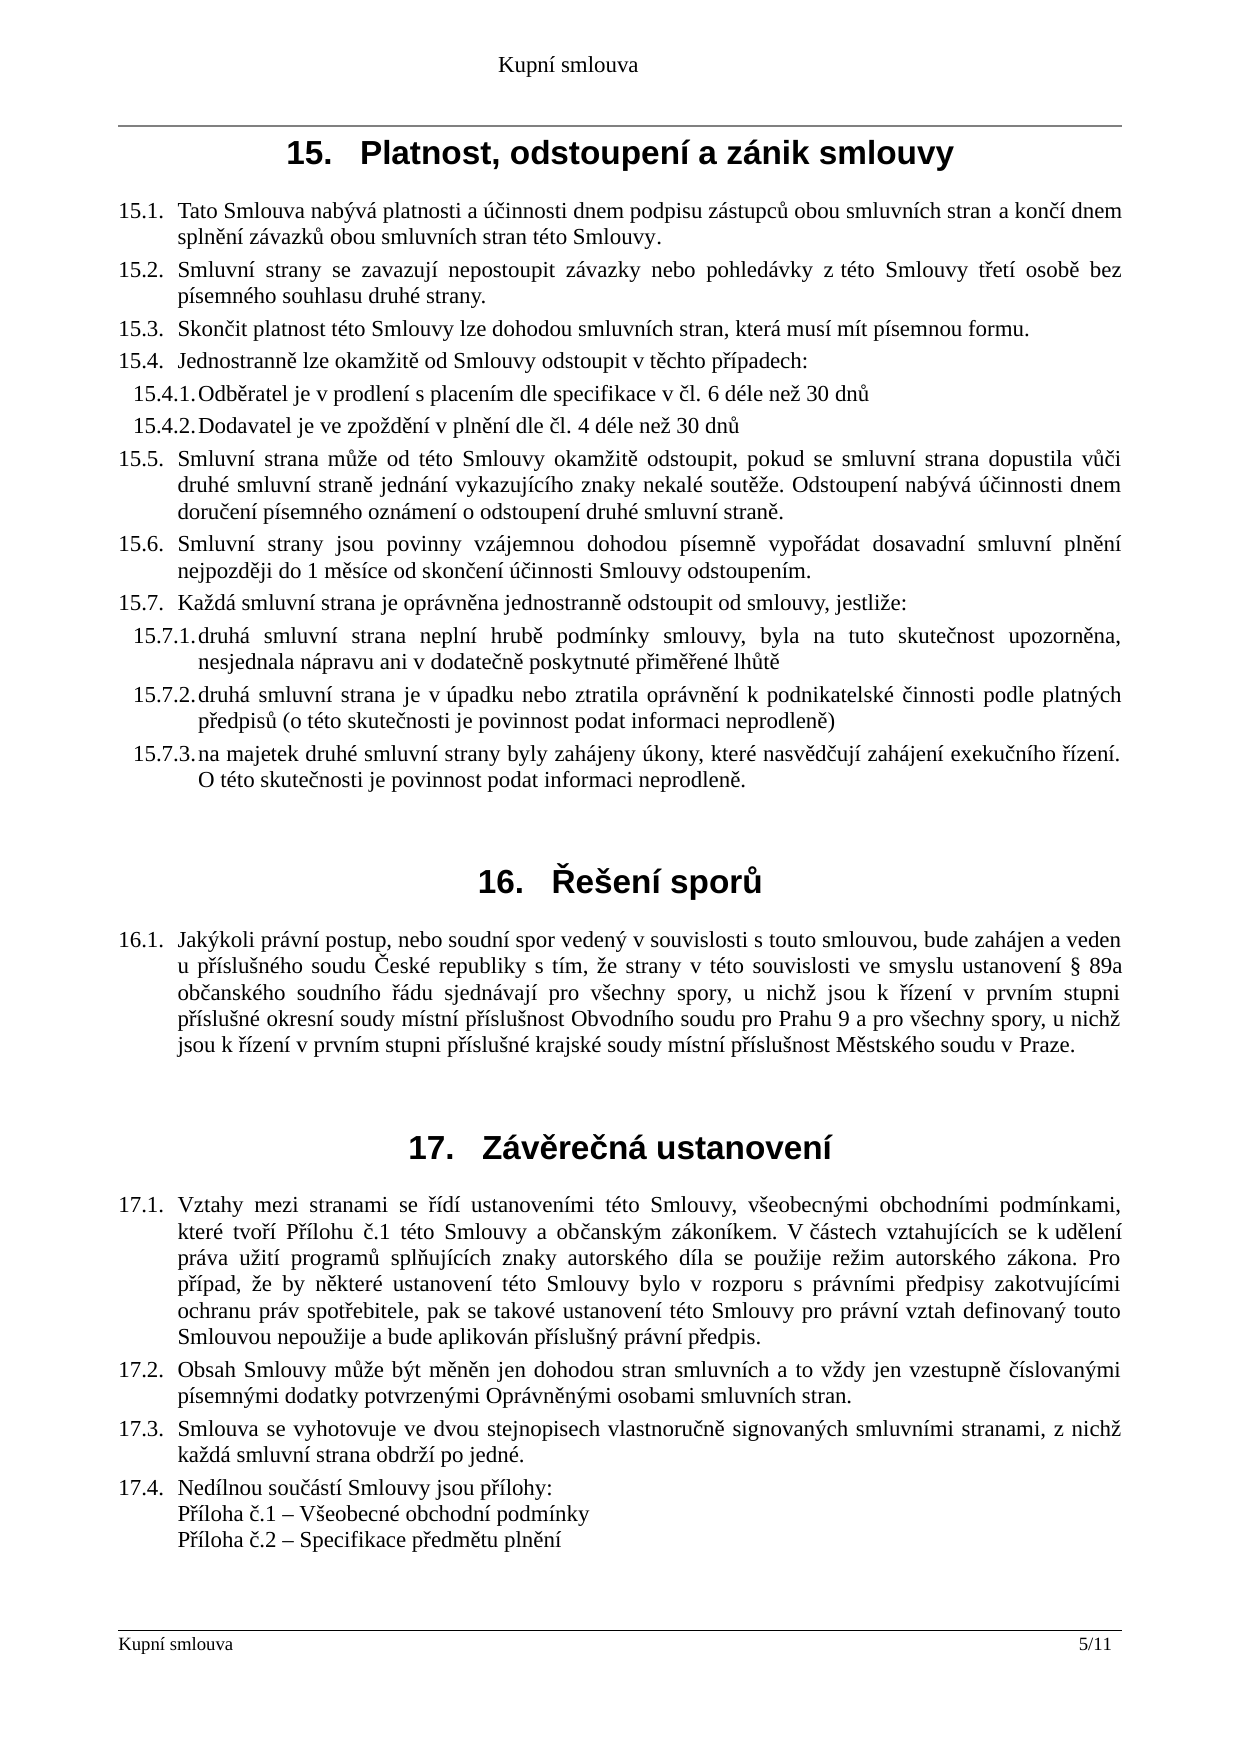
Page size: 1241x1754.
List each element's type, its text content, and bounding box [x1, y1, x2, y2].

subtitle Odběratel je v prodlení s placením dle specifikace v čl. 6 déle než 30 dnů [133, 380, 1122, 406]
subtitle Každá smluvní strana je oprávněna jednostranně odstoupit od smlouvy, jestliže: [118, 589, 1122, 616]
subtitle Platnost, odstoupení a zánik smlouvy [118, 133, 1122, 172]
subtitle Nedílnou součástí Smlouvy jsou přílohy: [118, 1474, 1122, 1500]
subtitle Jakýkoli právní postup, nebo soudní spor vedený v souvislosti s touto smlouvou, bude zahájen a veden u příslušného soudu České republiky s tím, že strany v této souvislosti ve smyslu ustanovení § 89a občanského soudního řádu sjednávají pro všechny spory, u nichž jsou k řízení v prvním stupni příslušné okresní soudy místní příslušnost Obvodního soudu pro Prahu 9 a pro všechny spory, u nichž jsou k řízení v prvním stupni příslušné krajské soudy místní příslušnost Městského soudu v Praze. [118, 926, 1122, 1058]
subtitle Dodavatel je ve zpoždění v plnění dle čl. 4 déle než 30 dnů [133, 412, 1122, 439]
subtitle Smluvní strany se zavazují nepostoupit závazky nebo pohledávky z této Smlouvy třetí osobě bez písemného souhlasu druhé strany. [118, 256, 1122, 308]
subtitle Závěrečná ustanovení [118, 1128, 1122, 1166]
subtitle Smluvní strany jsou povinny vzájemnou dohodou písemně vypořádat dosavadní smluvní plnění nejpozději do 1 měsíce od skončení účinnosti Smlouvy odstoupením. [118, 530, 1122, 583]
subtitle Řešení sporů [118, 863, 1122, 901]
subtitle Smluvní strana může od této Smlouvy okamžitě odstoupit, pokud se smluvní strana dopustila vůči druhé smluvní straně jednání vykazujícího znaky nekalé soutěže. Odstoupení nabývá účinnosti dnem doručení písemného oznámení o odstoupení druhé smluvní straně. [118, 445, 1122, 524]
subtitle Vztahy mezi stranami se řídí ustanoveními této Smlouvy, všeobecnými obchodními podmínkami, které tvoří Přílohu č.1 této Smlouvy a občanským zákoníkem. V částech vztahujících se k udělení práva užití programů splňujících znaky autorského díla se použije režim autorského zákona. Pro případ, že by některé ustanovení této Smlouvy bylo v rozporu s právními předpisy zakotvujícími ochranu práv spotřebitele, pak se takové ustanovení této Smlouvy pro právní vztah definovaný touto Smlouvou nepoužije a bude aplikován příslušný právní předpis. [118, 1191, 1122, 1349]
subtitle Tato Smlouva nabývá platnosti a účinnosti dnem podpisu zástupců obou smluvních stran a končí dnem splnění závazků obou smluvních stran této Smlouvy. [118, 197, 1122, 249]
subtitle Skončit platnost této Smlouvy lze dohodou smluvních stran, která musí mít písemnou formu. [118, 314, 1122, 341]
subtitle na majetek druhé smluvní strany byly zahájeny úkony, které nasvědčují zahájení exekučního řízení. O této skutečnosti je povinnost podat informaci neprodleně. [133, 740, 1122, 792]
subtitle Jednostranně lze okamžitě od Smlouvy odstoupit v těchto případech: [118, 347, 1122, 373]
subtitle druhá smluvní strana je v úpadku nebo ztratila oprávnění k podnikatelské činnosti podle platných předpisů (o této skutečnosti je povinnost podat informaci neprodleně) [133, 681, 1122, 733]
subtitle Smlouva se vyhotovuje ve dvou stejnopisech vlastnoručně signovaných smluvními stranami, z nichž každá smluvní strana obdrží po jedné. [118, 1415, 1122, 1467]
subtitle Obsah Smlouvy může být měněn jen dohodou stran smluvních a to vždy jen vzestupně číslovanými písemnými dodatky potvrzenými Oprávněnými osobami smluvních stran. [118, 1356, 1122, 1408]
subtitle druhá smluvní strana neplní hrubě podmínky smlouvy, byla na tuto skutečnost upozorněna, nesjednala nápravu ani v dodatečně poskytnuté přiměřené lhůtě [133, 622, 1122, 674]
list Příloha č.2 – Specifikace předmětu plnění [177, 1526, 1122, 1553]
text Příloha č.1 – Všeobecné obchodní podmínky [177, 1500, 1122, 1526]
